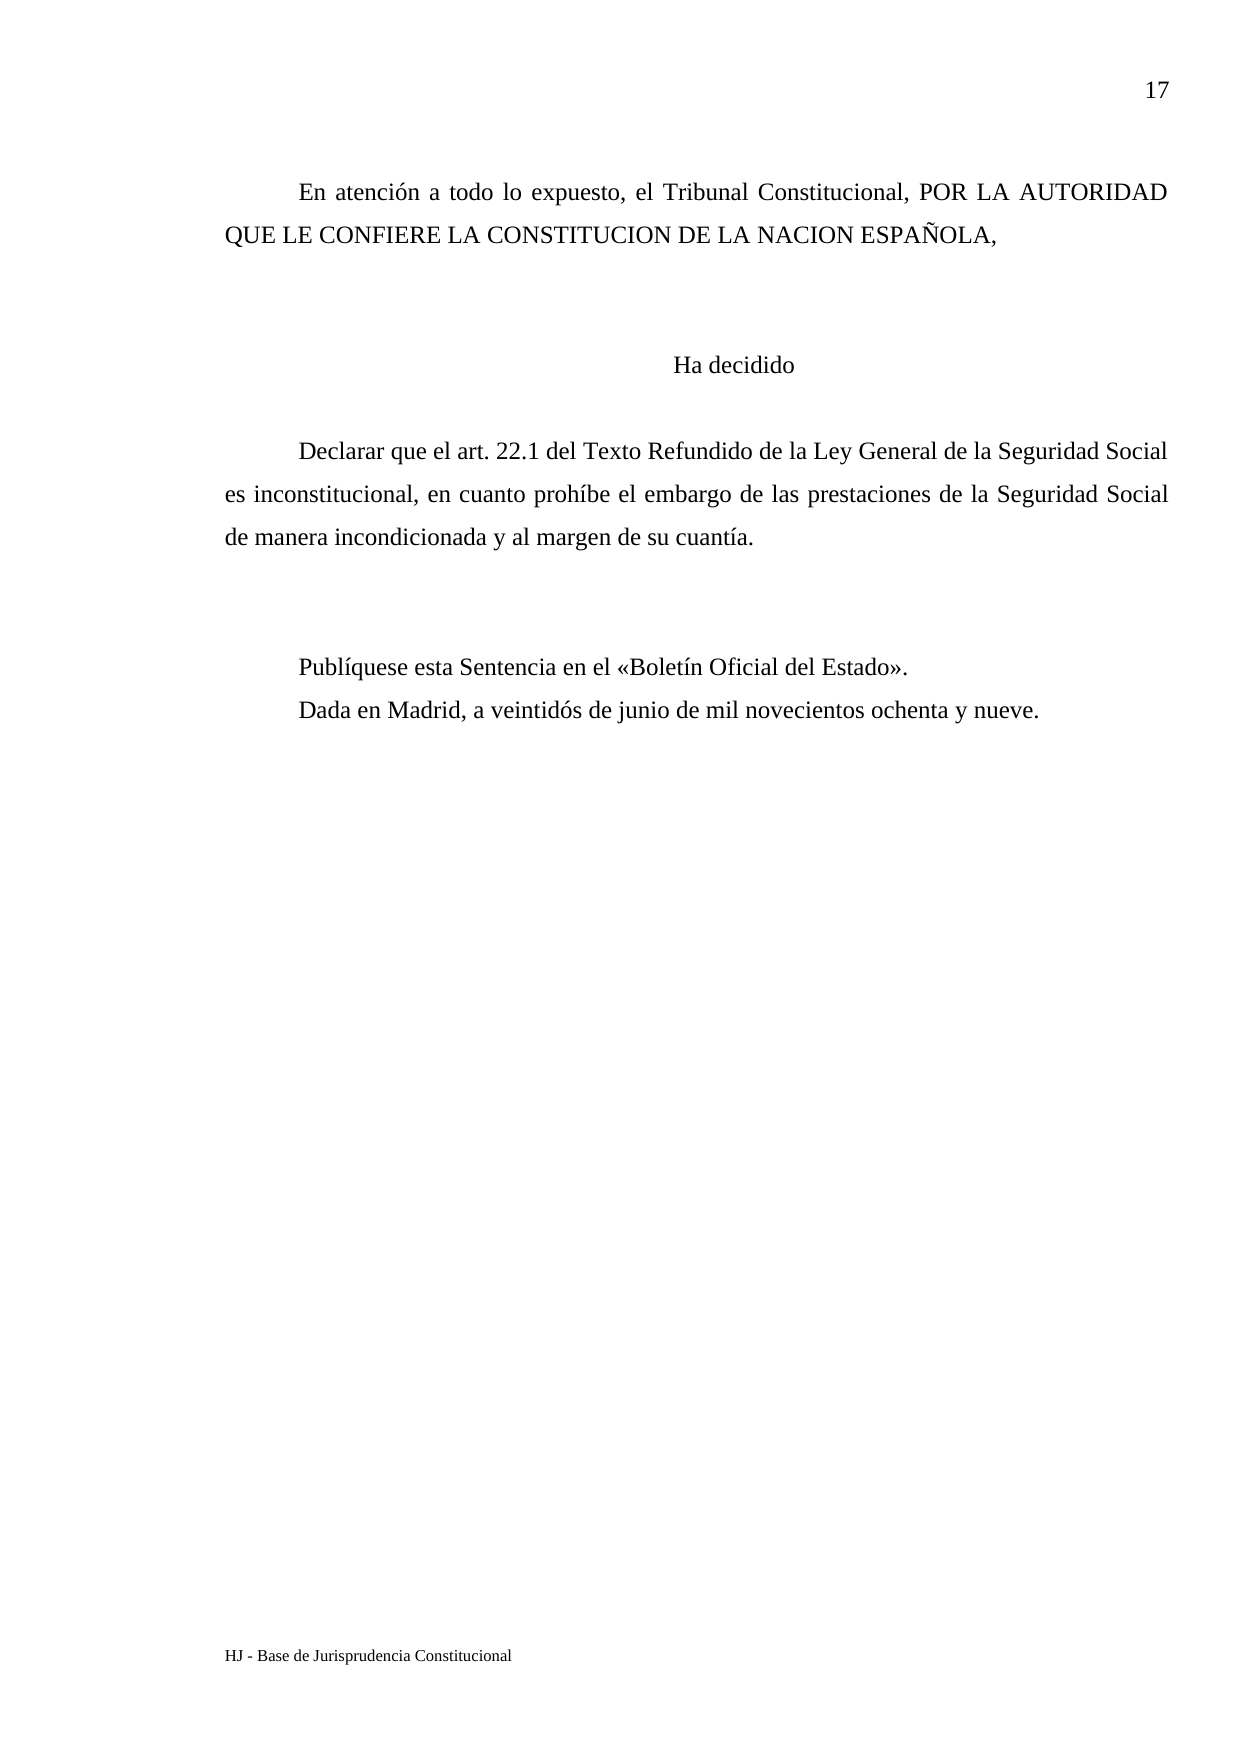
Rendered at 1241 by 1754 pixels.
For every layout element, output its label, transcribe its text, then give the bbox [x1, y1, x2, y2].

text En atención a todo lo expuesto, el Tribunal Constitucional, POR LA AUTORIDAD QUE LE CONFIERE LA CONSTITUCION DE LA NACION ESPAÑOLA, [224, 177, 1169, 249]
text Declarar que el art. 22.1 del Texto Refundido de la Ley General de la Seguridad Social es inconstitucional, en cuanto prohíbe el embargo de las prestaciones de la Seguridad Social de manera incondicionada y al margen de su cuantía. [224, 436, 1169, 551]
text Dada en Madrid, a veintidós de junio de mil novecientos ochenta y nueve. [224, 695, 1169, 723]
text Ha decidido [224, 350, 1169, 378]
text Publíquese esta Sentencia en el «Boletín Oficial del Estado». [224, 652, 1169, 680]
